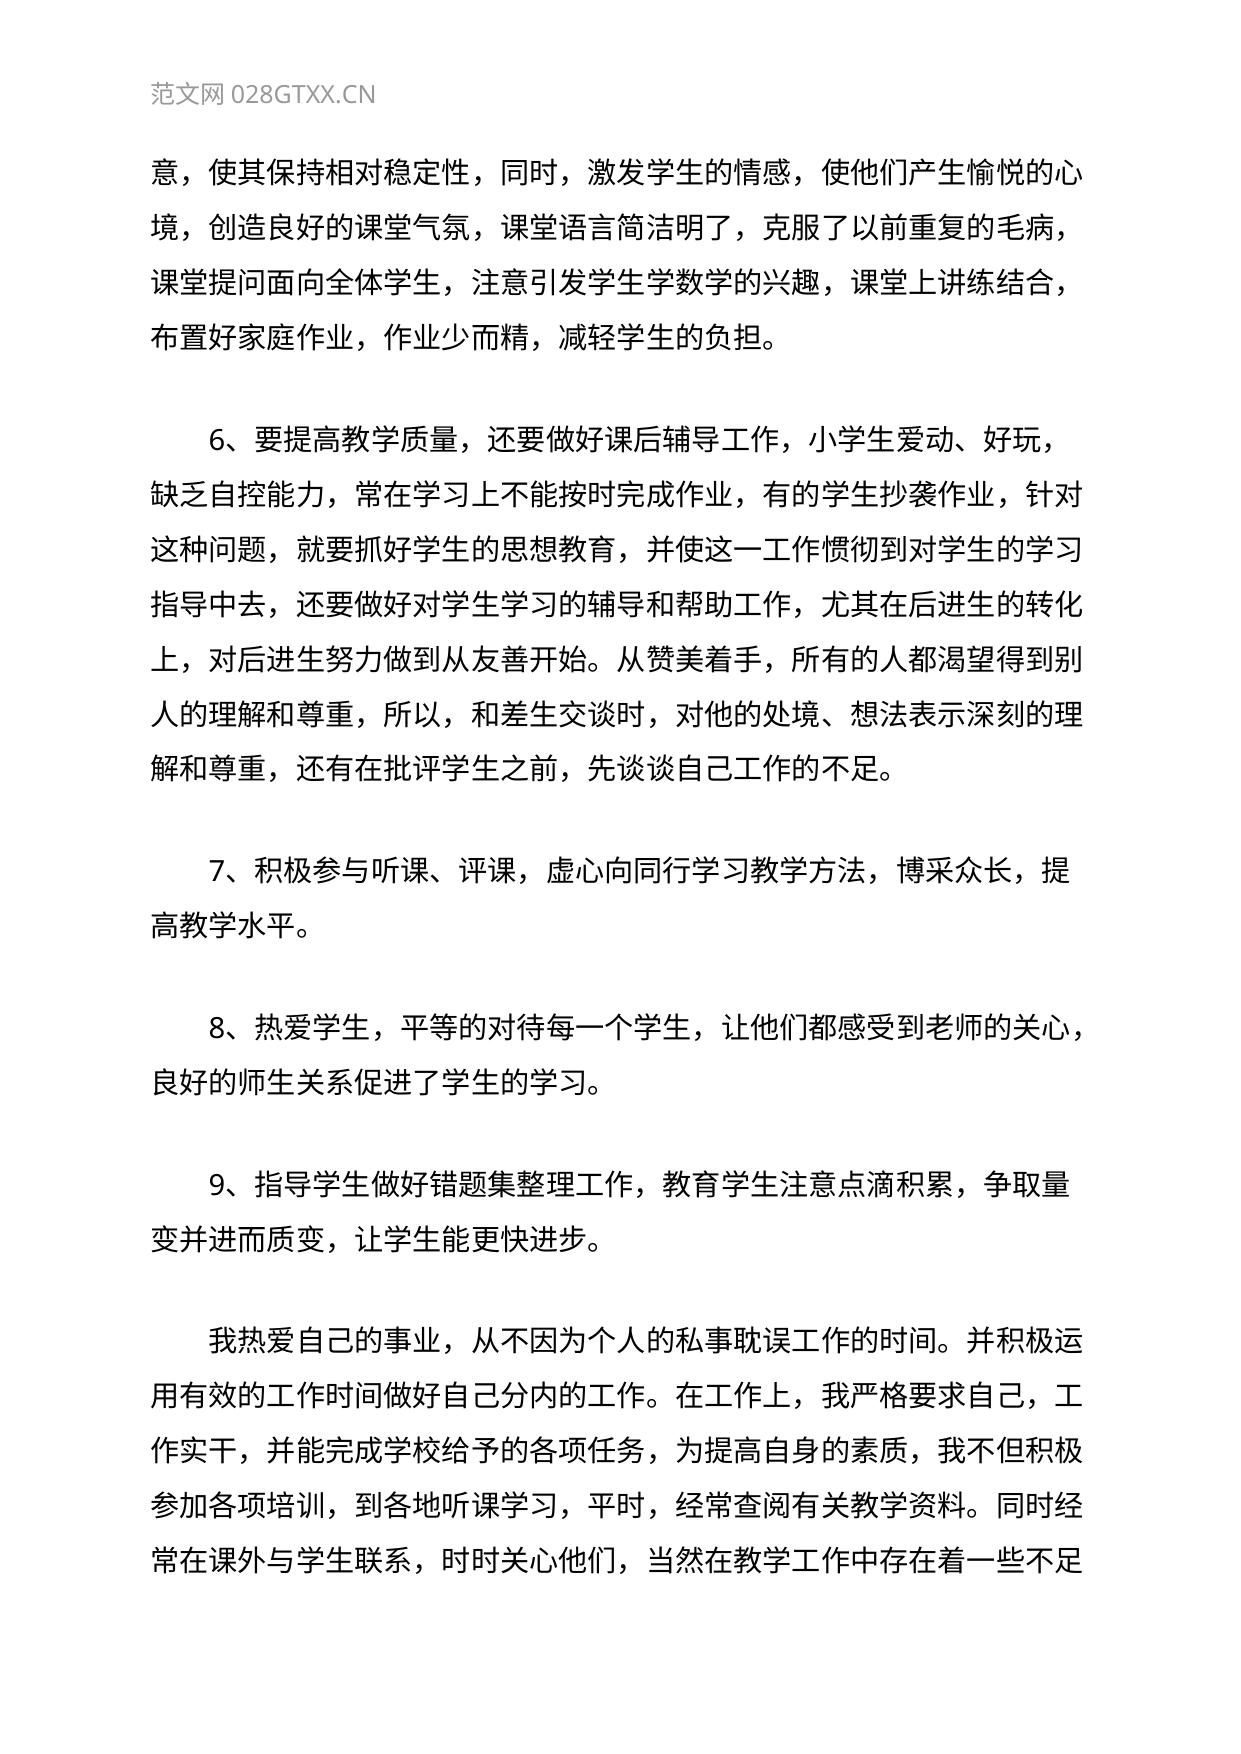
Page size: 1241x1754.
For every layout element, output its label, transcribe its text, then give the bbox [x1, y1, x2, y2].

text 7、积极参与听课、评课，虚心向同行学习教学方法，博采众长，提高教学水平。 [150, 848, 1090, 945]
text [150, 150, 1090, 357]
text 9、指导学生做好错题集整理工作，教育学生注意点滴积累，争取量变并进而质变，让学生能更快进步。 [150, 1161, 1090, 1258]
text 6、要提高教学质量，还要做好课后辅导工作，小学生爱动、好玩，缺乏自控能力，常在学习上不能按时完成作业，有的学生抄袭作业，针对这种问题，就要抓好学生的思想教育，并使这一工作惯彻到对学生的学习指导中去，还要做好对学生学习的辅导和帮助工作，尤其在后进生的转化上，对后进生努力做到从友善开始。从赞美着手，所有的人都渴望得到别人的理解和尊重，所以，和差生交谈时，对他的处境、想法表示深刻的理解和尊重，还有在批评学生之前，先谈谈自己工作的不足。 [150, 416, 1090, 788]
text 8、热爱学生，平等的对待每一个学生，让他们都感受到老师的关心，良好的师生关系促进了学生的学习。 [150, 1004, 1090, 1102]
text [150, 1318, 1090, 1580]
